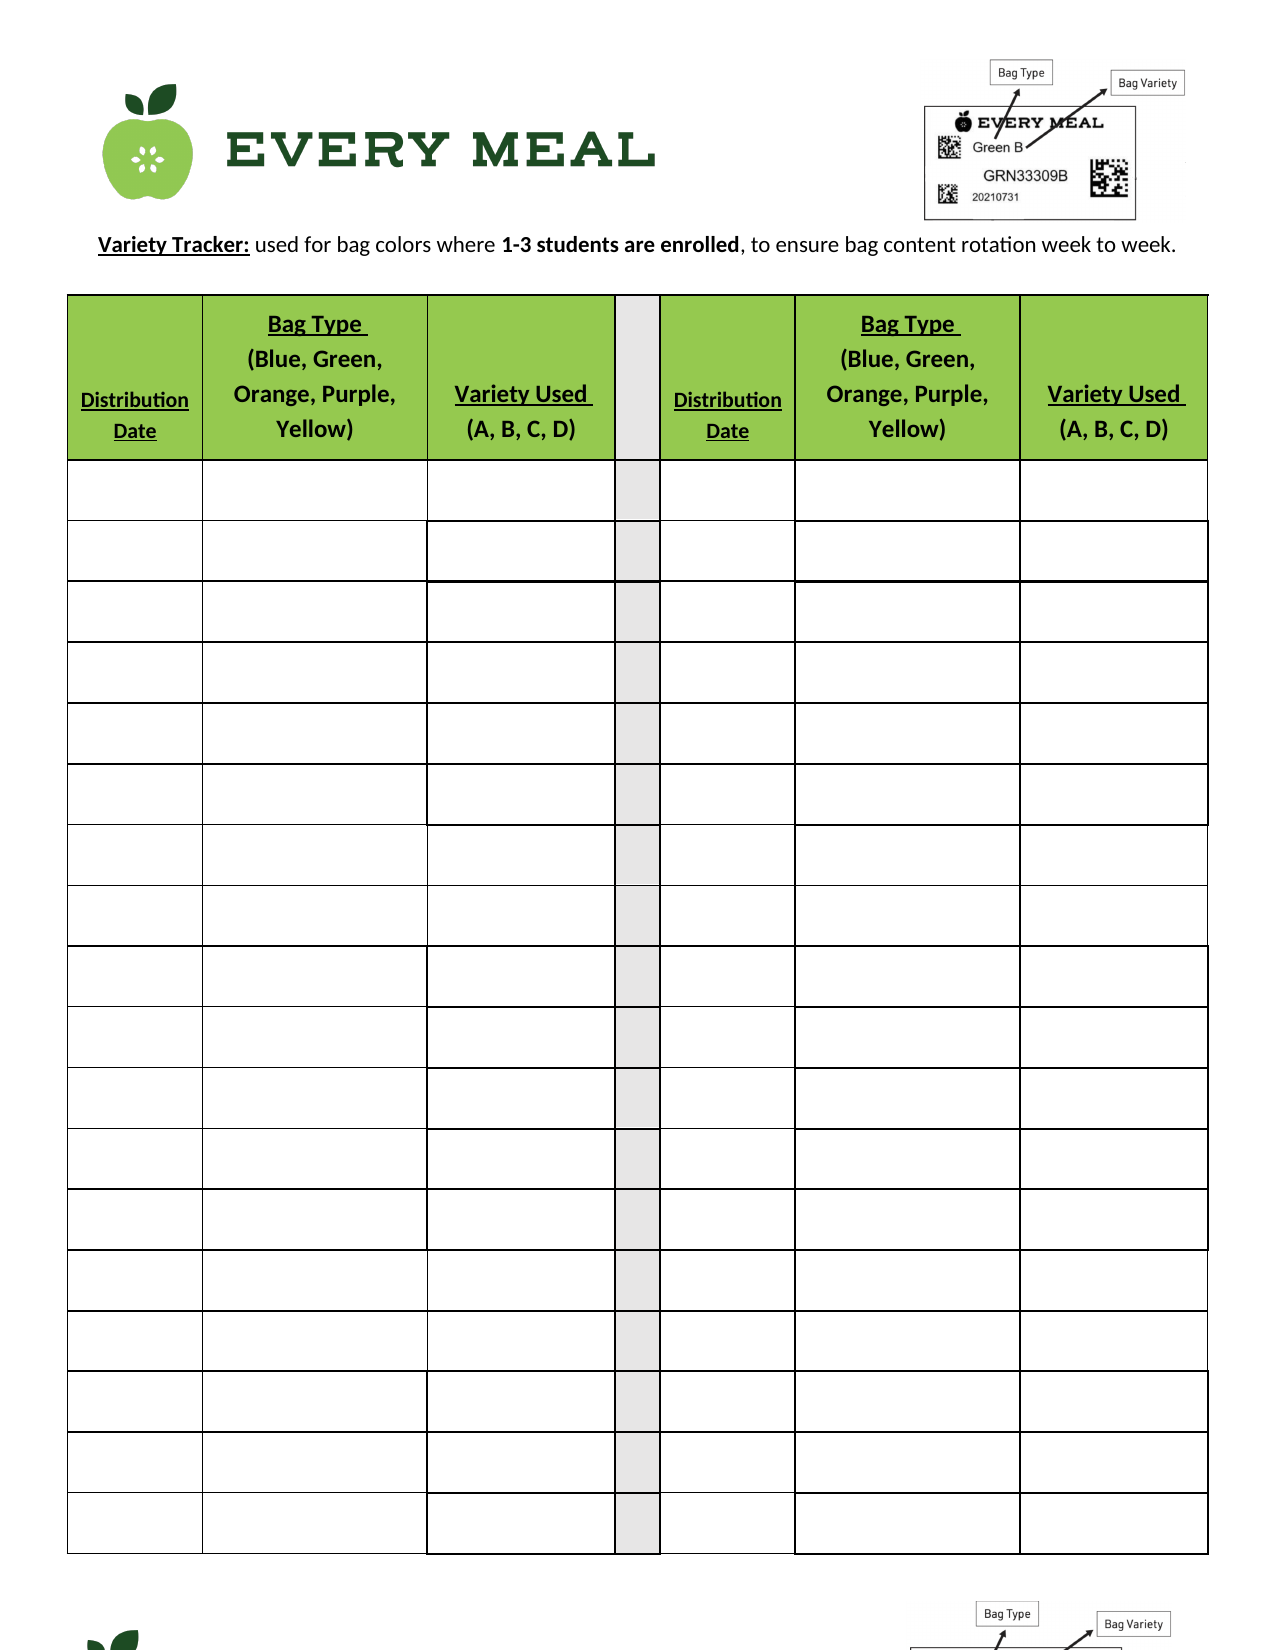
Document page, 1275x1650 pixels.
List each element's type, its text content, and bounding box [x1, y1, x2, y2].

table_cell [68, 1251, 202, 1310]
table_cell [796, 765, 1019, 824]
text Variety Tracker: used for bag colors where 1-3 students are enrolled, to ensure bag content rotation week to week. [37, 230, 1237, 258]
table_cell [661, 825, 794, 884]
table_cell [796, 1069, 1019, 1127]
table_cell [203, 1433, 426, 1492]
table_cell [428, 522, 614, 580]
table_cell [428, 947, 614, 1006]
table_cell [203, 521, 426, 580]
table_cell [661, 1433, 794, 1492]
table_cell [1021, 1312, 1207, 1370]
table_cell [661, 1129, 794, 1188]
table_header Variety Used (A, B, C, D) [1021, 296, 1207, 459]
table_cell [616, 1008, 659, 1067]
table_cell [203, 461, 427, 519]
table_cell [68, 1433, 202, 1492]
table_cell [661, 1068, 794, 1127]
table_cell [203, 947, 426, 1006]
table_cell [661, 1493, 794, 1553]
table_cell [1021, 947, 1207, 1006]
table_header Bag Type (Blue, Green, Orange, Purple, Yellow) [796, 296, 1019, 459]
table_cell [796, 704, 1019, 763]
table_cell [661, 1007, 794, 1067]
table_cell [68, 643, 202, 702]
table_cell [428, 1312, 614, 1370]
table_cell [203, 825, 427, 884]
table_cell [796, 1251, 1019, 1310]
table_cell [616, 947, 659, 1006]
table_cell [661, 643, 794, 702]
table_header Distribution Date [661, 296, 794, 459]
table_cell [796, 1433, 1019, 1492]
table_cell [428, 765, 614, 824]
table_cell [68, 1312, 202, 1370]
table_cell [661, 765, 794, 824]
table_cell [616, 1312, 659, 1370]
table_cell [616, 643, 659, 702]
table_cell [1021, 1372, 1207, 1431]
table_cell [428, 886, 614, 945]
table_cell [796, 886, 1019, 945]
table_cell [1021, 765, 1207, 824]
picture [75, 56, 682, 227]
table_cell [68, 1068, 202, 1127]
table_cell [796, 1130, 1019, 1188]
table_cell [428, 704, 614, 763]
table_cell [661, 1312, 794, 1370]
table_cell [428, 643, 614, 702]
table_cell [616, 1251, 659, 1310]
table_header [616, 296, 659, 459]
table_cell [428, 1130, 614, 1188]
table_cell [1021, 704, 1207, 763]
table_cell [68, 765, 202, 824]
table_cell [1021, 583, 1207, 641]
table_cell [616, 583, 659, 641]
table_cell [616, 1433, 659, 1492]
table_cell [1021, 1494, 1207, 1553]
table_cell [68, 704, 202, 763]
table_cell [616, 1494, 659, 1553]
table_cell [616, 522, 659, 580]
table_cell [68, 521, 202, 580]
table_cell [68, 825, 202, 884]
table_cell [796, 1190, 1019, 1249]
table_cell [203, 1129, 426, 1188]
table_cell [616, 1190, 659, 1249]
table_cell [68, 1007, 202, 1067]
table_cell [796, 947, 1019, 1006]
table_cell [203, 765, 426, 824]
table_cell [203, 1007, 426, 1067]
table_cell [796, 1008, 1019, 1067]
picture [906, 1601, 1173, 1650]
table_cell [796, 1372, 1019, 1431]
table_cell [68, 947, 202, 1006]
table_cell [203, 643, 426, 702]
table_cell [428, 583, 614, 641]
table_cell [428, 826, 614, 884]
table_cell [616, 1130, 659, 1188]
table_cell [203, 1312, 427, 1370]
table_cell [203, 1068, 426, 1127]
table_cell [1021, 1190, 1207, 1249]
table_cell [203, 1372, 426, 1431]
table_cell [1021, 1069, 1207, 1127]
table_cell [428, 1372, 614, 1431]
table_cell [616, 826, 659, 884]
table_cell [203, 1251, 427, 1310]
table_cell [203, 582, 426, 641]
table_cell [796, 522, 1019, 580]
table_cell [428, 1008, 614, 1067]
table_cell [68, 886, 202, 945]
table_cell [428, 461, 614, 519]
table_cell [661, 1190, 794, 1249]
table_cell [1021, 461, 1207, 519]
table_header Distribution Date [68, 296, 202, 459]
table_cell [68, 1493, 202, 1553]
table_cell [1021, 886, 1207, 945]
table_cell [661, 521, 794, 580]
table_cell [616, 886, 659, 945]
table_cell [428, 1251, 614, 1310]
table_cell [1021, 643, 1207, 702]
table_cell [661, 1251, 794, 1310]
table_cell [616, 1372, 659, 1431]
table_cell [1021, 1130, 1207, 1188]
table_cell [796, 1312, 1019, 1370]
table_cell [661, 704, 794, 763]
table_cell [203, 886, 427, 945]
table_cell [1021, 1433, 1207, 1492]
table_cell [1021, 826, 1207, 884]
table_cell [616, 461, 659, 519]
table_cell [428, 1494, 614, 1553]
table_cell [68, 1372, 202, 1431]
table_cell [1021, 1251, 1207, 1310]
table_cell [68, 582, 202, 641]
table_cell [428, 1069, 614, 1127]
table_cell [661, 1372, 794, 1431]
table_cell [796, 1494, 1019, 1553]
picture [920, 59, 1187, 223]
table_cell [68, 1190, 202, 1249]
table_header Bag Type (Blue, Green, Orange, Purple, Yellow) [203, 296, 427, 459]
table_cell [68, 461, 202, 519]
table_cell [1021, 1008, 1207, 1067]
table_cell [203, 1493, 426, 1553]
table_cell [796, 583, 1019, 641]
table_cell [203, 1190, 426, 1249]
table_cell [616, 765, 659, 824]
table_cell [428, 1190, 614, 1249]
table_cell [796, 461, 1019, 519]
table_cell [203, 704, 426, 763]
table_cell [661, 947, 794, 1006]
table_cell [796, 826, 1019, 884]
table_cell [1021, 522, 1207, 580]
picture [37, 1602, 645, 1650]
table_cell [796, 643, 1019, 702]
table_cell [616, 1069, 659, 1127]
table_cell [68, 1129, 202, 1188]
table_cell [661, 886, 794, 945]
table_cell [661, 461, 794, 519]
table_cell [661, 582, 794, 641]
table_cell [616, 704, 659, 763]
table_cell [428, 1433, 614, 1492]
table_header Variety Used (A, B, C, D) [428, 296, 614, 459]
